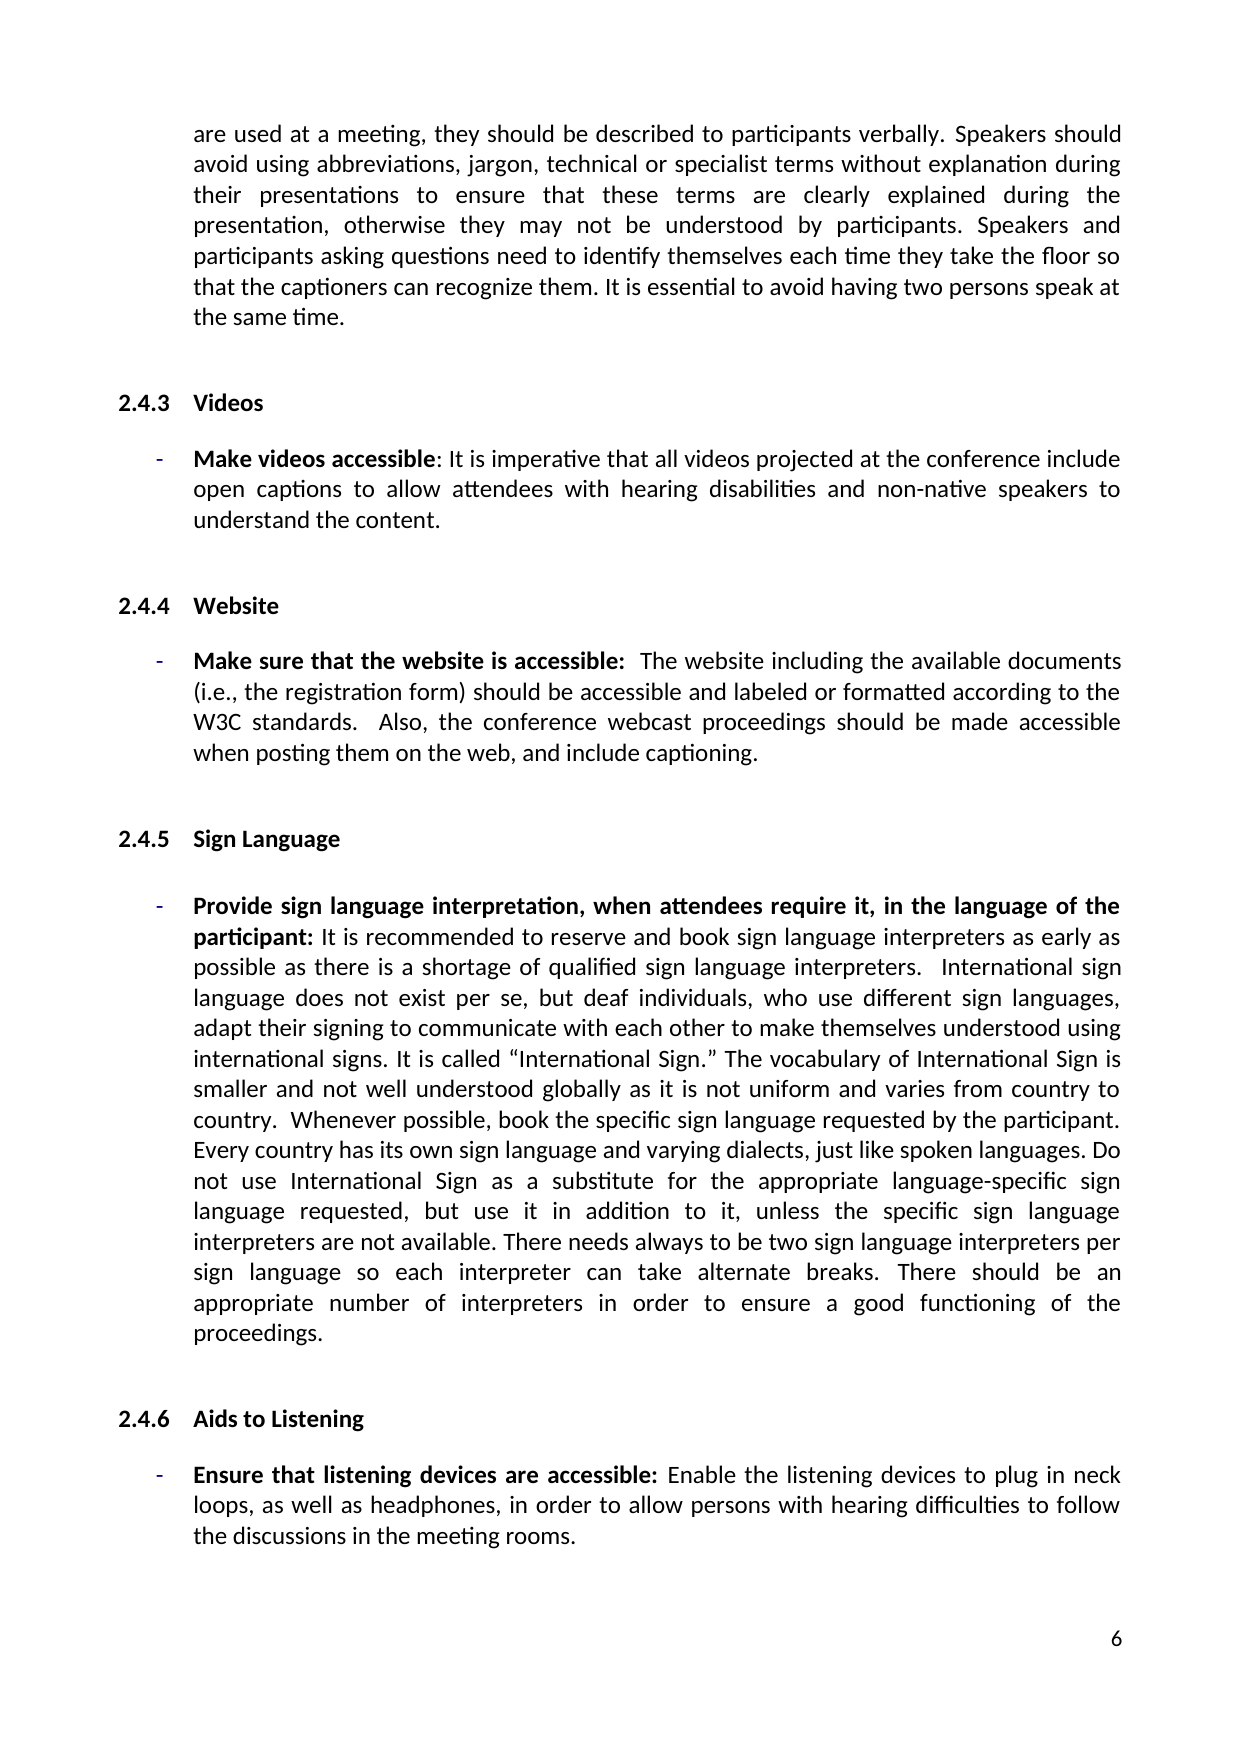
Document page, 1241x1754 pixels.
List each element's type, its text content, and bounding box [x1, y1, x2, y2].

list Provide sign language interpretation, when attendees require it, in the language of the participant: It is recommended to reserve and book sign language interpreters as early as possible as there is a shortage of qualified sign language interpreters. International sign language does not exist per se, but deaf individuals, who use different sign languages, adapt their signing to communicate with each other to make themselves understood using international signs. It is called “International Sign.” The vocabulary of International Sign is smaller and not well understood globally as it is not uniform and varies from country to country. Whenever possible, book the specific sign language requested by the participant. Every country has its own sign language and varying dialects, just like spoken languages. Do not use International Sign as a substitute for the appropriate language-specific sign language requested, but use it in addition to it, unless the specific sign language interpreters are not available. There needs always to be two sign language interpreters per sign language so each interpreter can take alternate breaks. There should be an appropriate number of interpreters in order to ensure a good functioning of the proceedings. [156, 890, 1122, 1348]
subtitle Aids to Listening [118, 1404, 1122, 1434]
list Ensure that listening devices are accessible: Enable the listening devices to plug in neck loops, as well as headphones, in order to allow persons with hearing difficulties to follow the discussions in the meeting rooms. [156, 1459, 1122, 1551]
list Make videos accessible: It is imperative that all videos projected at the conference include open captions to allow attendees with hearing disabilities and non-native speakers to understand the content. [156, 443, 1122, 534]
subtitle Videos [118, 387, 1122, 418]
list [156, 118, 1122, 332]
list Make sure that the website is accessible: The website including the available documents (i.e., the registration form) should be accessible and labeled or formatted according to the W3C standards. Also, the conference webcast proceedings should be made accessible when posting them on the web, and include captioning. [156, 645, 1122, 767]
subtitle Website [118, 590, 1122, 620]
subtitle Sign Language [118, 823, 1122, 853]
